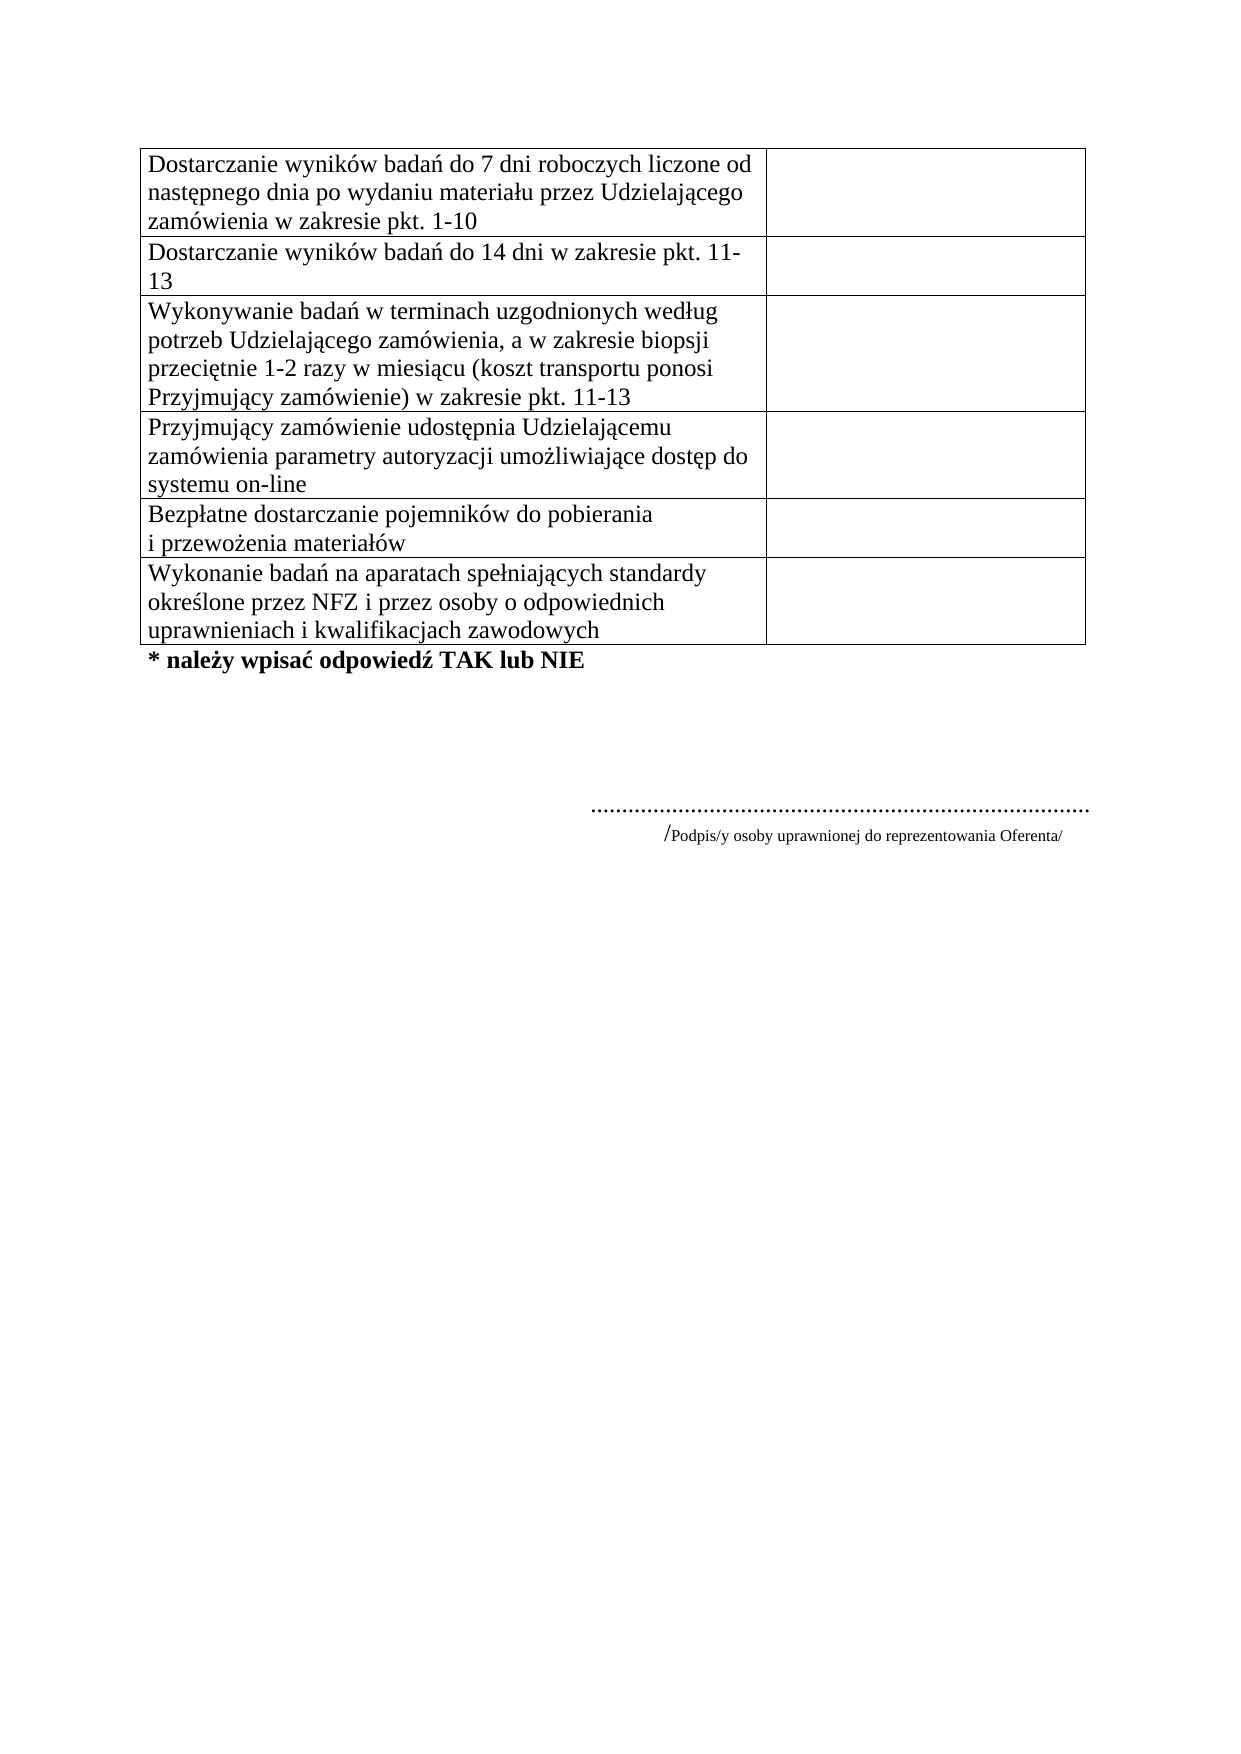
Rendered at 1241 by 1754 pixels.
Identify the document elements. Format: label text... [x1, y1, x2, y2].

table_cell [767, 149, 1085, 236]
table_cell Bezpłatne dostarczanie pojemników do pobierania i przewożenia materiałów [141, 499, 766, 557]
table_cell Przyjmujący zamówienie udostępnia Udzielającemu zamówienia parametry autoryzacji umożliwiające dostęp do systemu on-line [141, 412, 766, 498]
text * należy wpisać odpowiedź TAK lub NIE [148, 645, 1093, 674]
table_cell [767, 412, 1085, 498]
table_cell [767, 558, 1085, 644]
table_cell Wykonanie badań na aparatach spełniających standardy określone przez NFZ i przez osoby o odpowiednich uprawnieniach i kwalifikacjach zawodowych [141, 558, 766, 644]
table_cell Dostarczanie wyników badań do 14 dni w zakresie pkt. 11-13 [141, 237, 766, 295]
table_cell [767, 499, 1085, 557]
table_cell Wykonywanie badań w terminach uzgodnionych według potrzeb Udzielającego zamówienia, a w zakresie biopsji przeciętnie 1-2 razy w miesiącu (koszt transportu ponosi Przyjmujący zamówienie) w zakresie pkt. 11-13 [141, 296, 766, 411]
table_cell Dostarczanie wyników badań do 7 dni roboczych liczone od następnego dnia po wydaniu materiału przez Udzielającego zamówienia w zakresie pkt. 1-10 [141, 149, 766, 236]
text /Podpis/y osoby uprawnionej do reprezentowania Oferenta/ [148, 818, 1093, 847]
table_cell [767, 296, 1085, 411]
table_cell [767, 237, 1085, 295]
text ................................................................................ [148, 789, 1093, 818]
